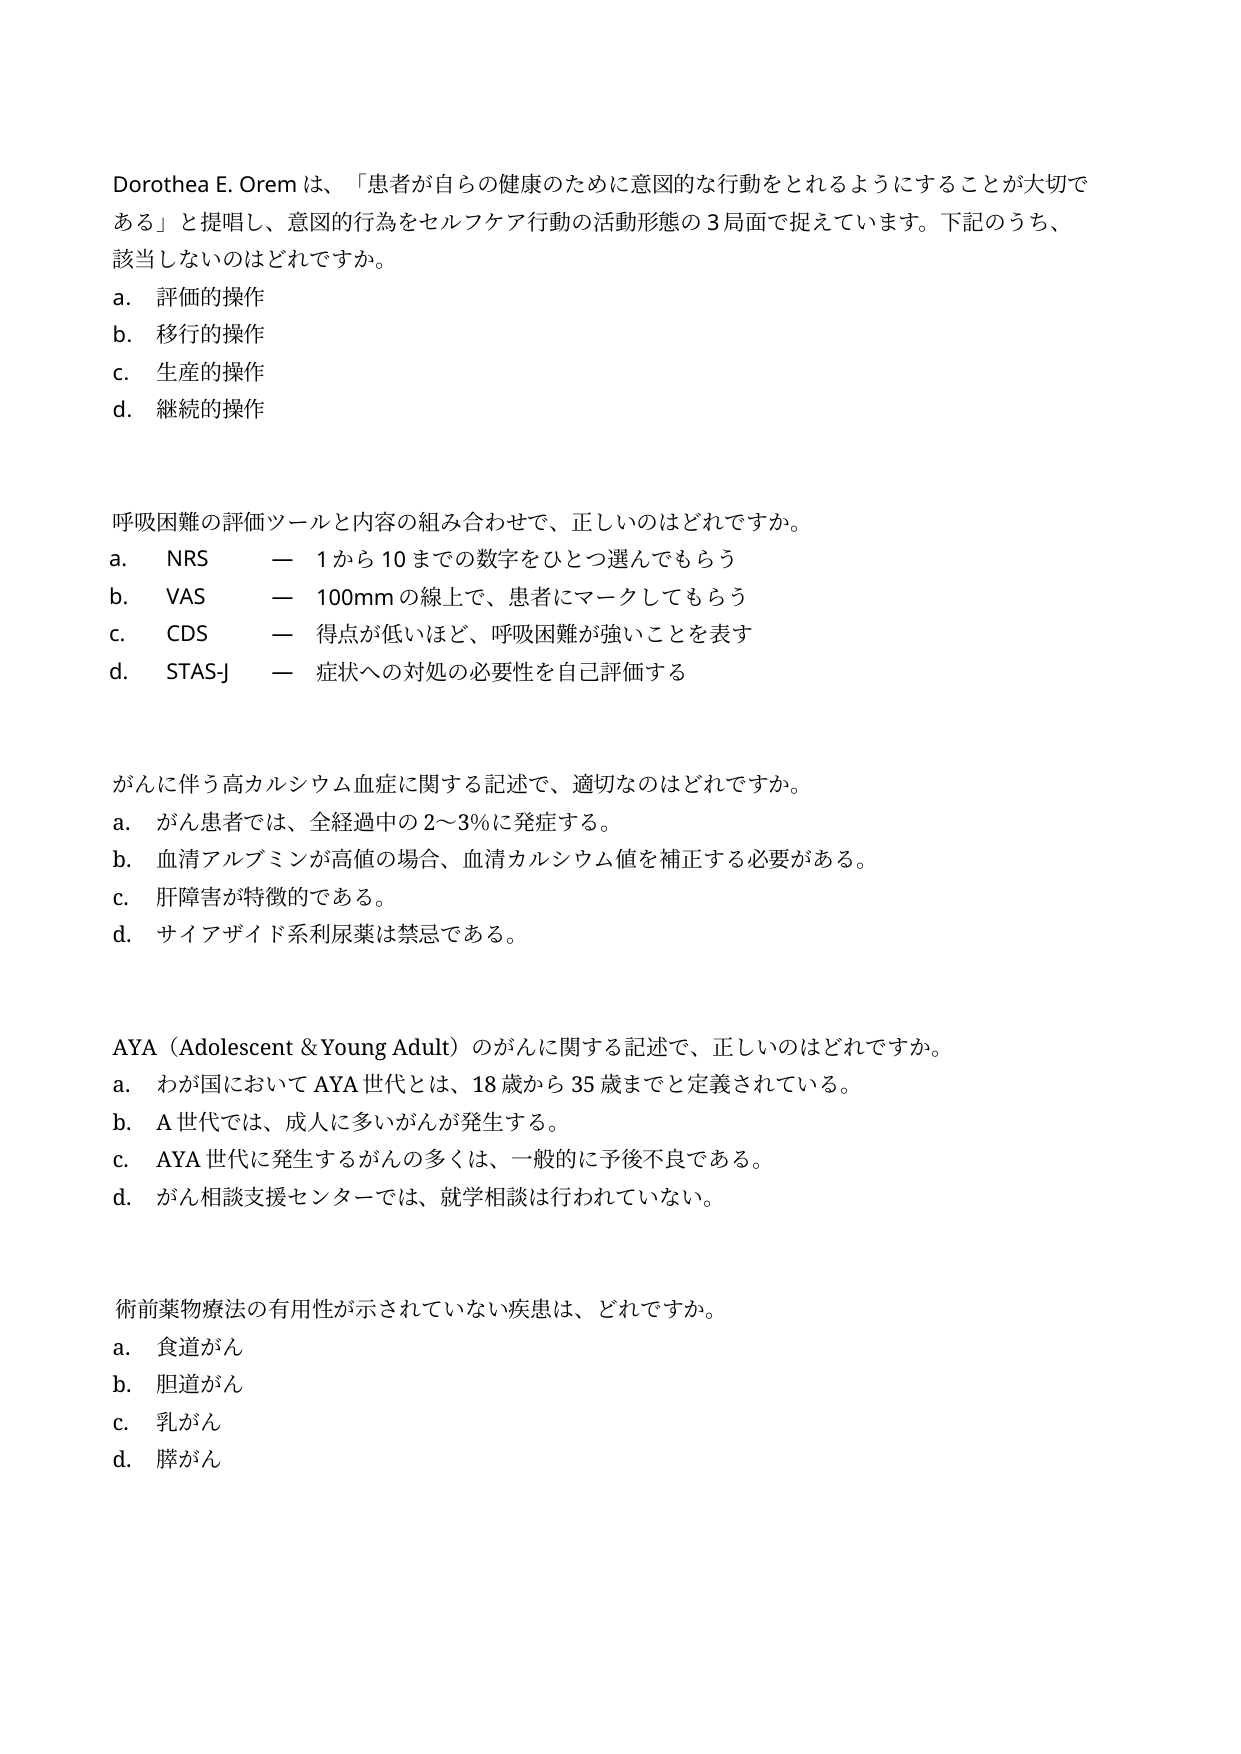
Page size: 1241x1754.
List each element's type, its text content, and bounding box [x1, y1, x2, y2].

list がん相談支援センターでは、就学相談は行われていない。 [112, 1177, 1172, 1214]
list わが国においてAYA世代とは、18歳から35歳までと定義されている。 [112, 1064, 1172, 1102]
list 生産的操作 [112, 352, 1128, 389]
table_cell ― [260, 652, 304, 689]
table_cell ― [260, 577, 304, 614]
list がん患者では、全経過中の2～3％に発症する。 [112, 802, 1128, 839]
text 術前薬物療法の有用性が示されていない疾患は、どれですか。 [115, 1289, 1172, 1327]
list A世代では、成人に多いがんが発生する。 [112, 1102, 1172, 1139]
list 乳がん [112, 1402, 1172, 1439]
list 食道がん [112, 1327, 1172, 1364]
list AYA世代に発生するがんの多くは、一般的に予後不良である。 [112, 1139, 1172, 1177]
text ある」と提唱し、意図的行為をセルフケア行動の活動形態の3局面で捉えています。下記のうち、 [112, 202, 1156, 239]
list 膵がん [112, 1439, 1172, 1477]
text 呼吸困難の評価ツールと内容の組み合わせで、正しいのはどれですか。 [112, 502, 1128, 539]
table_cell 100mmの線上で、患者にマークしてもらう [305, 577, 836, 614]
text がんに伴う高カルシウム血症に関する記述で、適切なのはどれですか。 [112, 764, 1128, 802]
list 肝障害が特徴的である。 [112, 877, 1128, 914]
list 血清アルブミンが高値の場合、血清カルシウム値を補正する必要がある。 [112, 839, 1128, 877]
text 該当しないのはどれですか。 [112, 239, 1156, 277]
table_cell d. [98, 652, 155, 689]
list 継続的操作 [112, 389, 1128, 427]
list サイアザイド系利尿薬は禁忌である。 [112, 914, 1128, 952]
table_cell b. [98, 577, 155, 614]
table_cell STAS-J [155, 652, 260, 689]
table_cell ― [260, 615, 304, 652]
table_cell c. [98, 615, 155, 652]
list 移行的操作 [112, 314, 1128, 352]
table_cell 得点が低いほど、呼吸困難が強いことを表す [305, 615, 836, 652]
list 胆道がん [112, 1364, 1172, 1402]
table_cell CDS [155, 615, 260, 652]
table_header 1から10までの数字をひとつ選んでもらう [305, 540, 836, 577]
table_cell VAS [155, 577, 260, 614]
table_cell 症状への対処の必要性を自己評価する [305, 652, 836, 689]
text Dorothea E. Oremは、「患者が自らの健康のために意図的な行動をとれるようにすることが大切で [112, 164, 1156, 202]
table_header a. [98, 540, 155, 577]
table_header ― [260, 540, 304, 577]
list 評価的操作 [112, 277, 1128, 314]
text AYA（Adolescent ＆Young Adult）のがんに関する記述で、正しいのはどれですか。 [112, 1027, 1172, 1064]
table_header NRS [155, 540, 260, 577]
